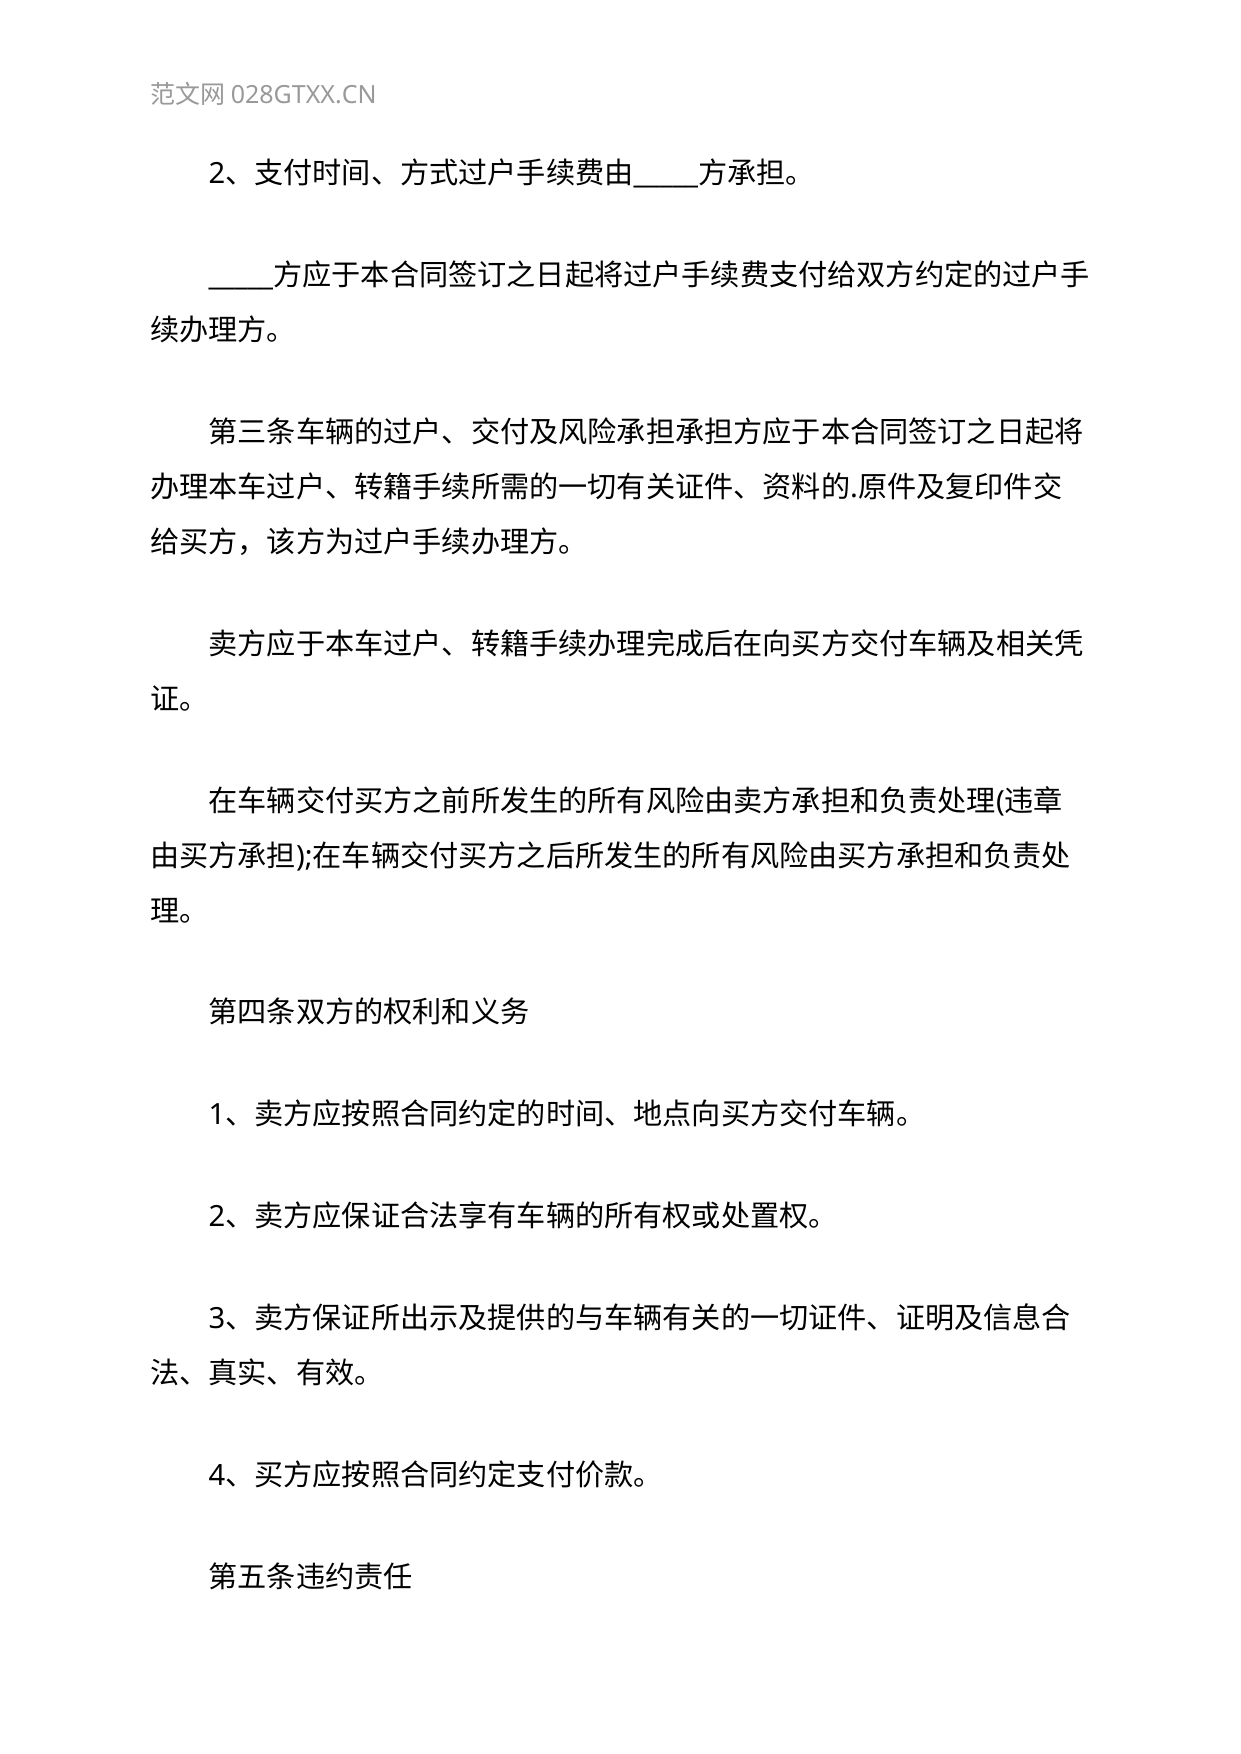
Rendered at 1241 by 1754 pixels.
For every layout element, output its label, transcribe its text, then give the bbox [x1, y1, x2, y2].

text 1、卖方应按照合同约定的时间、地点向买方交付车辆。 [150, 1091, 1090, 1133]
text 2、支付时间、方式过户手续费由_____方承担。 [150, 150, 1090, 192]
text 第五条违约责任 [150, 1553, 1090, 1596]
text 3、卖方保证所出示及提供的与车辆有关的一切证件、证明及信息合法、真实、有效。 [150, 1294, 1090, 1392]
text _____方应于本合同签订之日起将过户手续费支付给双方约定的过户手续办理方。 [150, 252, 1090, 349]
text 2、卖方应保证合法享有车辆的所有权或处置权。 [150, 1193, 1090, 1235]
text 卖方应于本车过户、转籍手续办理完成后在向买方交付车辆及相关凭证。 [150, 620, 1090, 718]
text 4、买方应按照合同约定支付价款。 [150, 1451, 1090, 1494]
text 在车辆交付买方之前所发生的所有风险由卖方承担和负责处理(违章由买方承担);在车辆交付买方之后所发生的所有风险由买方承担和负责处理。 [150, 777, 1090, 929]
text 第四条双方的权利和义务 [150, 989, 1090, 1031]
text 第三条车辆的过户、交付及风险承担承担方应于本合同签订之日起将办理本车过户、转籍手续所需的一切有关证件、资料的.原件及复印件交给买方，该方为过户手续办理方。 [150, 409, 1090, 561]
